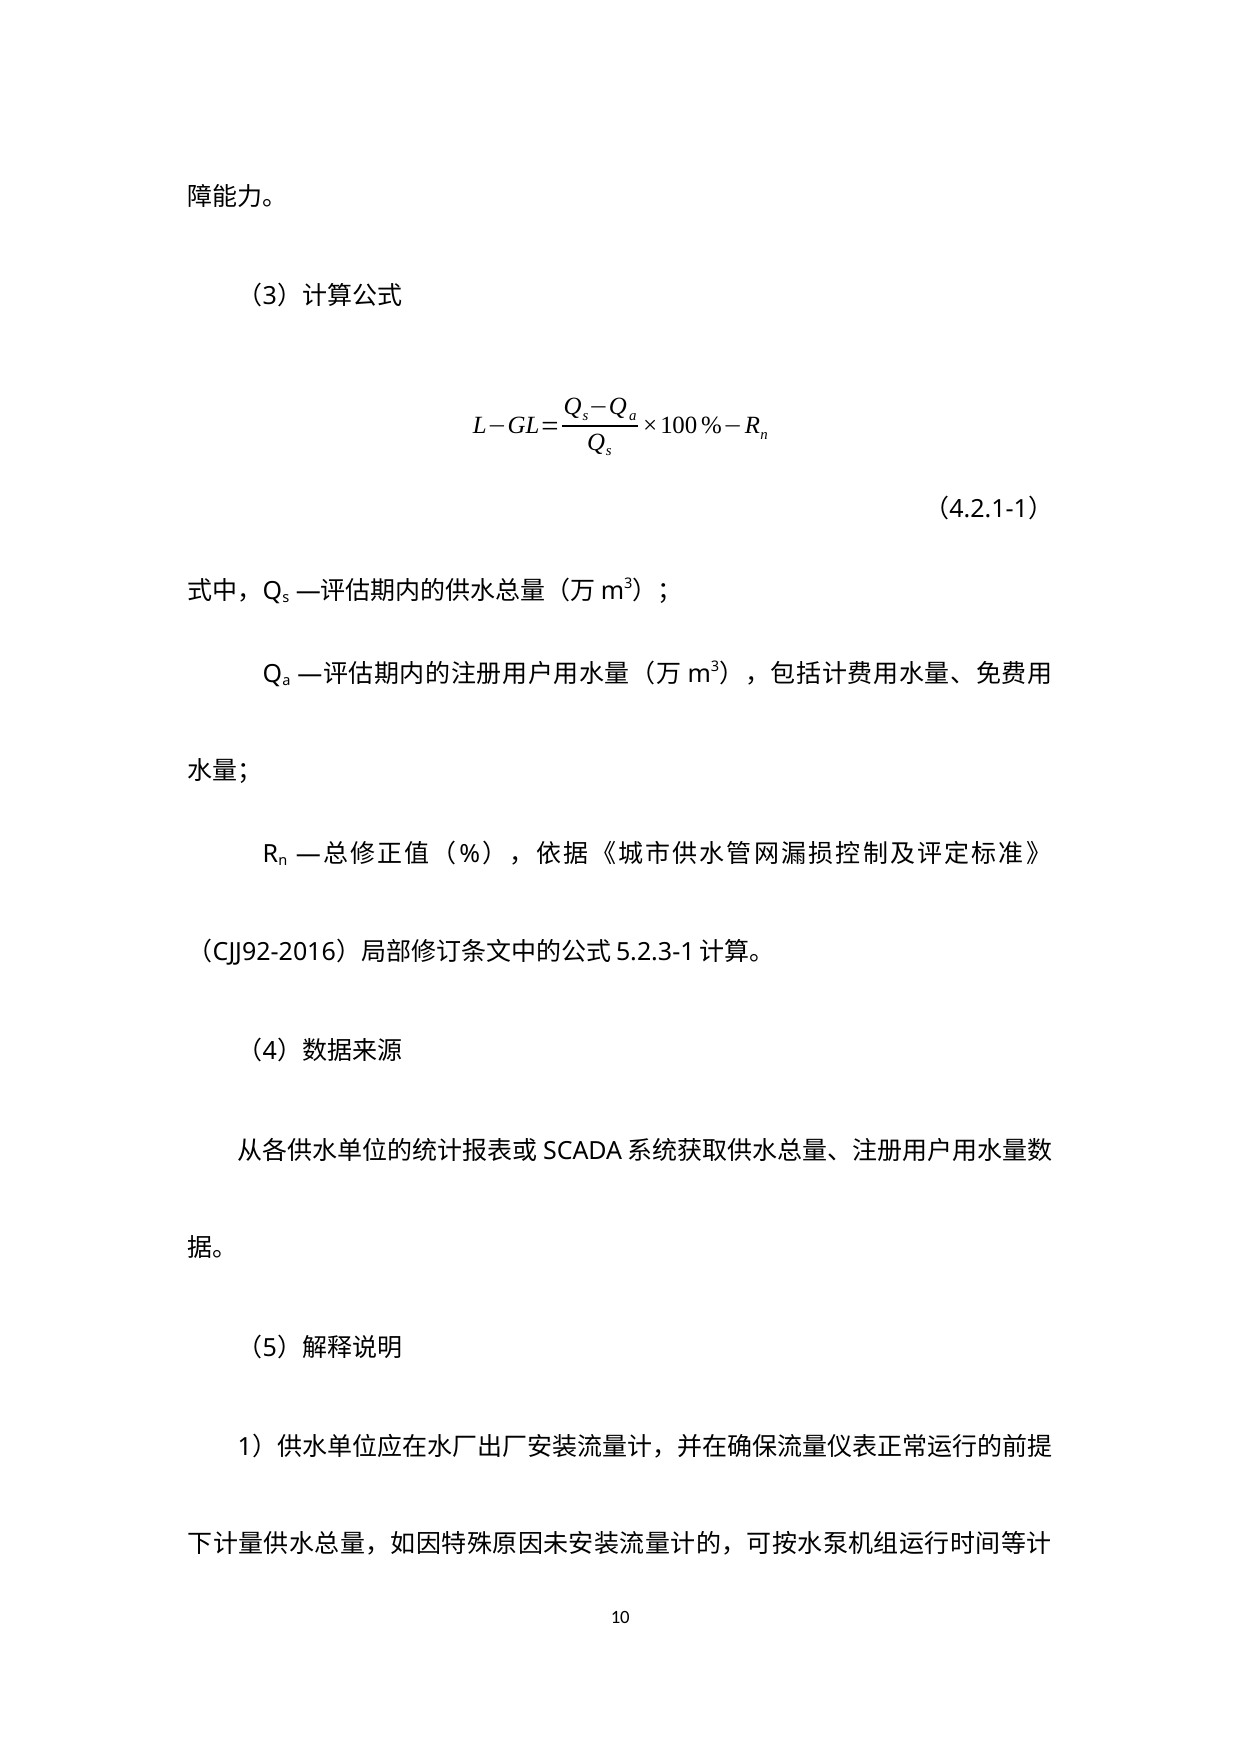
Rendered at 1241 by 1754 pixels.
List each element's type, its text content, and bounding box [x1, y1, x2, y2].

text （5）解释说明 [187, 1313, 1053, 1378]
text 式中，Qs —评估期内的供水总量（万m3）； [187, 556, 1053, 621]
text 从各供水单位的统计报表或SCADA系统获取供水总量、注册用户用水量数据。 [187, 1116, 1053, 1278]
text Qa —评估期内的注册用户用水量（万m3），包括计费用水量、免费用水量； [187, 639, 1053, 801]
text Rn —总修正值（%），依据《城市供水管网漏损控制及评定标准》（CJJ92-2016）局部修订条文中的公式5.2.3-1计算。 [187, 819, 1053, 982]
text （3）计算公式 [187, 261, 1053, 326]
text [187, 162, 1053, 227]
text （4）数据来源 [187, 1016, 1053, 1081]
text （4.2.1-1） [187, 474, 1053, 539]
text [187, 1412, 1053, 1574]
